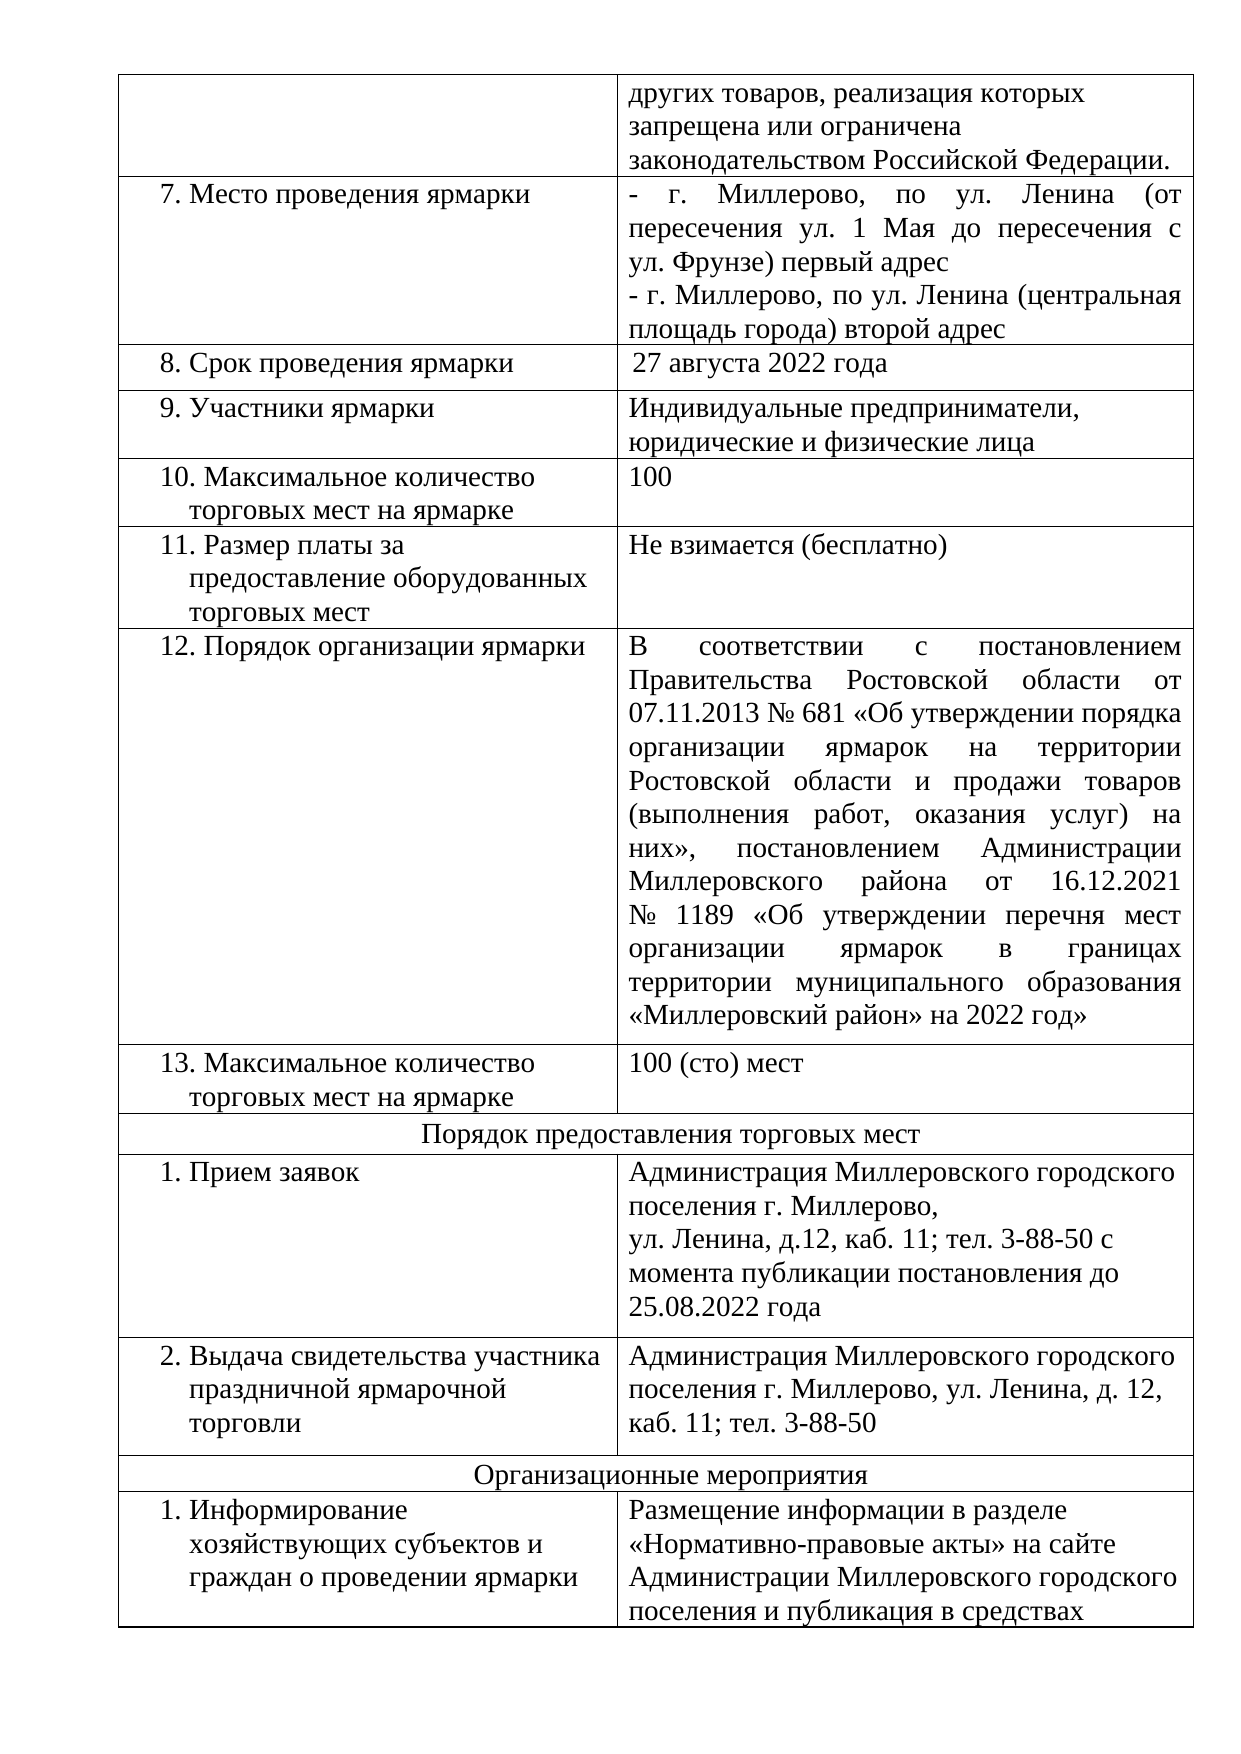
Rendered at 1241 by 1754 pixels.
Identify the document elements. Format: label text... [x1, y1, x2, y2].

table_cell 12. Порядок организации ярмарки [119, 629, 617, 1044]
table_cell Выдача свидетельства участника праздничной ярмарочной торговли [119, 1338, 617, 1455]
table_cell 10. Максимальное количество торговых мест на ярмарке [119, 459, 617, 526]
table_cell Не взимается (бесплатно) [618, 527, 1193, 627]
table_cell 9. Участники ярмарки [119, 391, 617, 458]
table_cell Индивидуальные предприниматели, юридические и физические лица [618, 391, 1193, 458]
table_cell Место проведения ярмарки [119, 177, 617, 344]
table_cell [618, 75, 1193, 176]
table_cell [618, 1492, 1193, 1626]
table_cell Администрация Миллеровского городского поселения г. Миллерово, ул. Ленина, д.12, каб. 11; тел. 3-88-50 с момента публикации постановления до 25.08.2022 года [618, 1155, 1193, 1337]
table_cell 27 августа 2022 года [618, 345, 1193, 389]
table_cell - г. Миллерово, по ул. Ленина (от пересечения ул. 1 Мая до пересечения с ул. Фрунзе) первый адрес - г. Миллерово, по ул. Ленина (центральная площадь города) второй адрес [618, 177, 1193, 344]
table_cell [119, 1492, 617, 1626]
table_cell Администрация Миллеровского городского поселения г. Миллерово, ул. Ленина, д. 12, каб. 11; тел. 3-88-50 [618, 1338, 1193, 1455]
table_cell 13. Максимальное количество торговых мест на ярмарке [119, 1045, 617, 1112]
table_cell 100 [618, 459, 1193, 526]
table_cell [119, 75, 617, 176]
table_cell Прием заявок [119, 1155, 617, 1337]
table_cell Организационные мероприятия [119, 1456, 1193, 1491]
table_cell 100 (сто) мест [618, 1045, 1193, 1112]
table_cell 11. Размер платы за предоставление оборудованных торговых мест [119, 527, 617, 627]
table_cell В соответствии с постановлением Правительства Ростовской области от 07.11.2013 № 681 «Об утверждении порядка организации ярмарок на территории Ростовской области и продажи товаров (выполнения работ, оказания услуг) на них», постановлением Администрации Миллеровского района от 16.12.2021 № 1189 «Об утверждении перечня мест организации ярмарок в границах территории муниципального образования «Миллеровский район» на 2022 год» [618, 629, 1193, 1044]
table_cell Срок проведения ярмарки [119, 345, 617, 389]
table_cell Порядок предоставления торговых мест [119, 1114, 1193, 1153]
